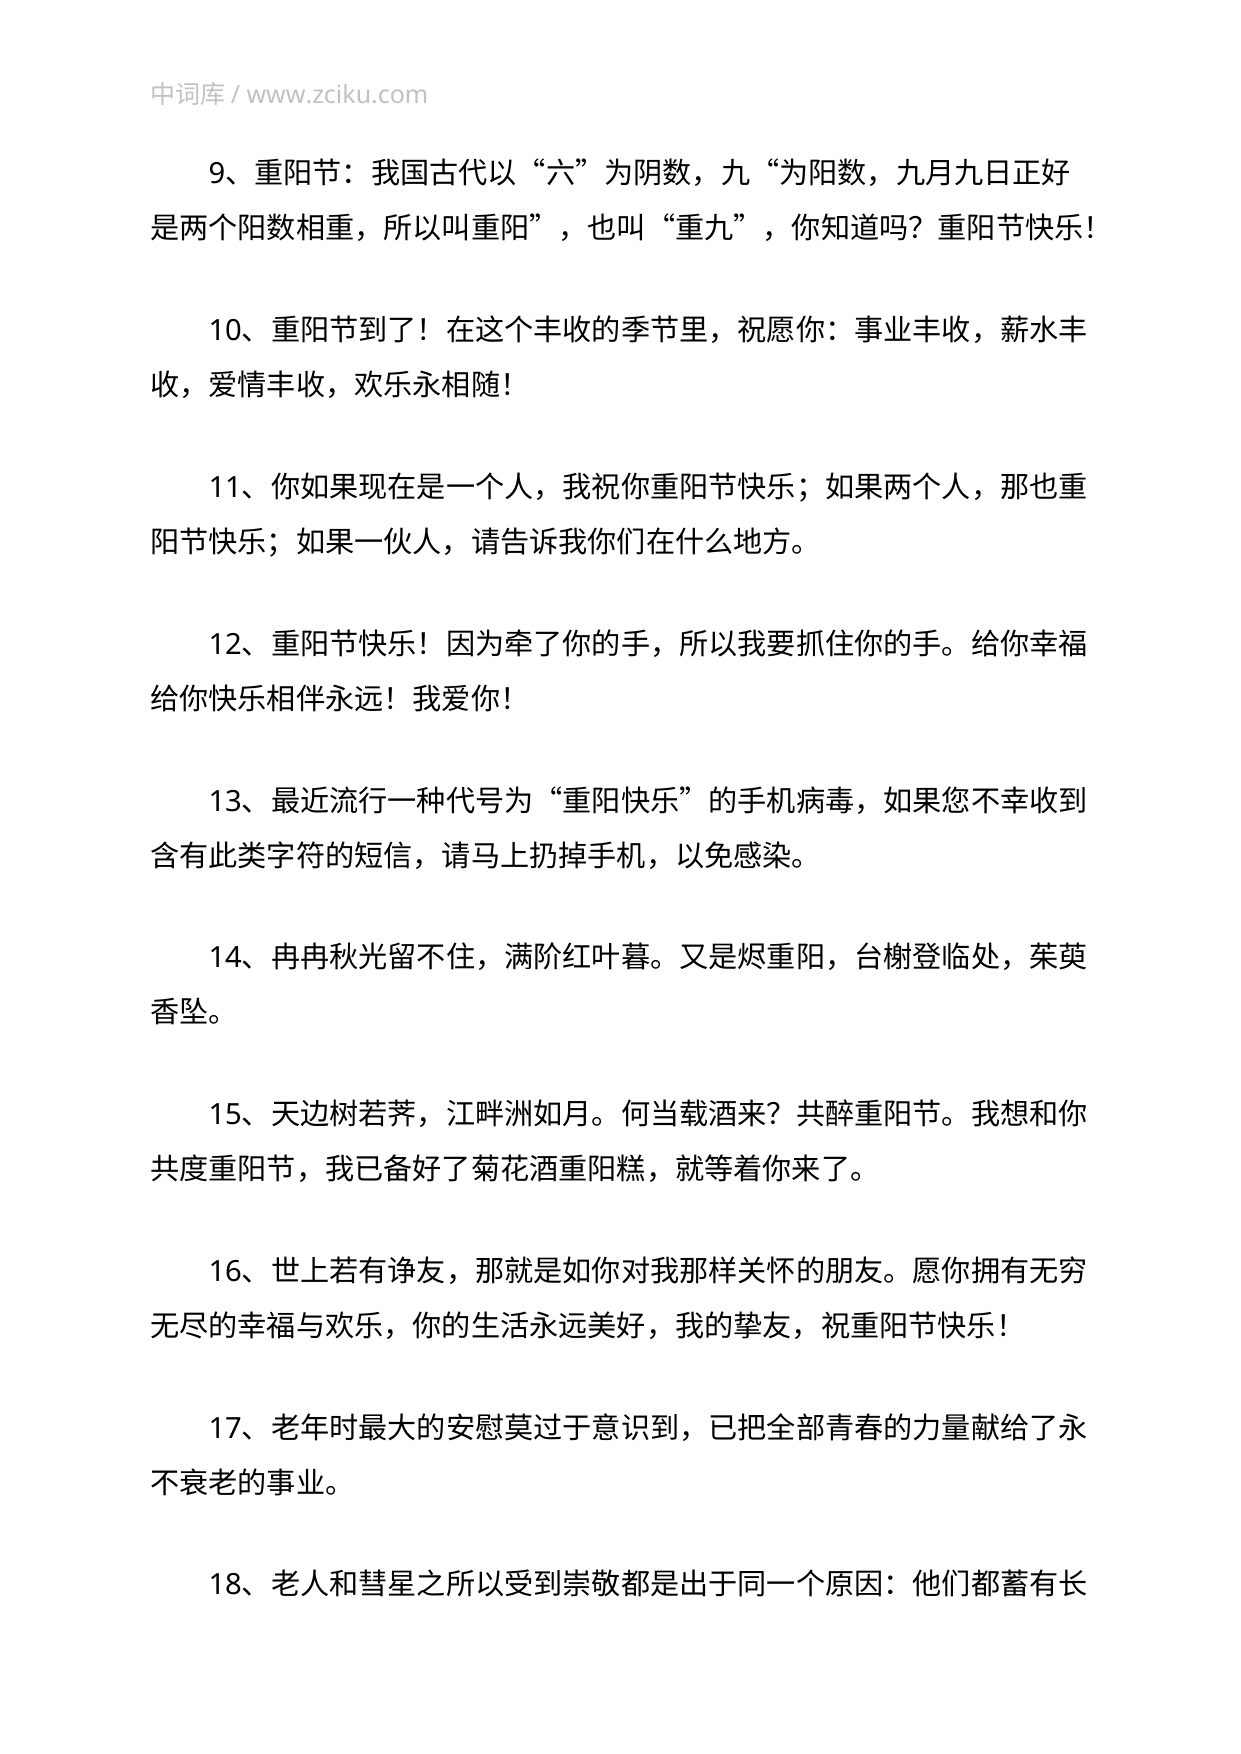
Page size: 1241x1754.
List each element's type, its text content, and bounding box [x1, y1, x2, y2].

text 9、重阳节：我国古代以“六”为阴数，九“为阳数，九月九日正好是两个阳数相重，所以叫重阳”，也叫“重九”，你知道吗？重阳节快乐！ [150, 150, 1090, 247]
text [150, 1561, 1090, 1603]
text 14、冉冉秋光留不住，满阶红叶暮。又是烬重阳，台榭登临处，茱萸香坠。 [150, 934, 1090, 1031]
text 15、天边树若荠，江畔洲如月。何当载酒来？共醉重阳节。我想和你共度重阳节，我已备好了菊花酒重阳糕，就等着你来了。 [150, 1091, 1090, 1188]
text 13、最近流行一种代号为“重阳快乐”的手机病毒，如果您不幸收到含有此类字符的短信，请马上扔掉手机，以免感染。 [150, 777, 1090, 874]
text 10、重阳节到了！在这个丰收的季节里，祝愿你：事业丰收，薪水丰收，爱情丰收，欢乐永相随！ [150, 307, 1090, 404]
text 11、你如果现在是一个人，我祝你重阳节快乐；如果两个人，那也重阳节快乐；如果一伙人，请告诉我你们在什么地方。 [150, 463, 1090, 561]
text 17、老年时最大的安慰莫过于意识到，已把全部青春的力量献给了永不衰老的事业。 [150, 1404, 1090, 1501]
text 12、重阳节快乐！因为牵了你的手，所以我要抓住你的手。给你幸福给你快乐相伴永远！我爱你！ [150, 620, 1090, 718]
text 16、世上若有诤友，那就是如你对我那样关怀的朋友。愿你拥有无穷无尽的幸福与欢乐，你的生活永远美好，我的挚友，祝重阳节快乐！ [150, 1247, 1090, 1345]
